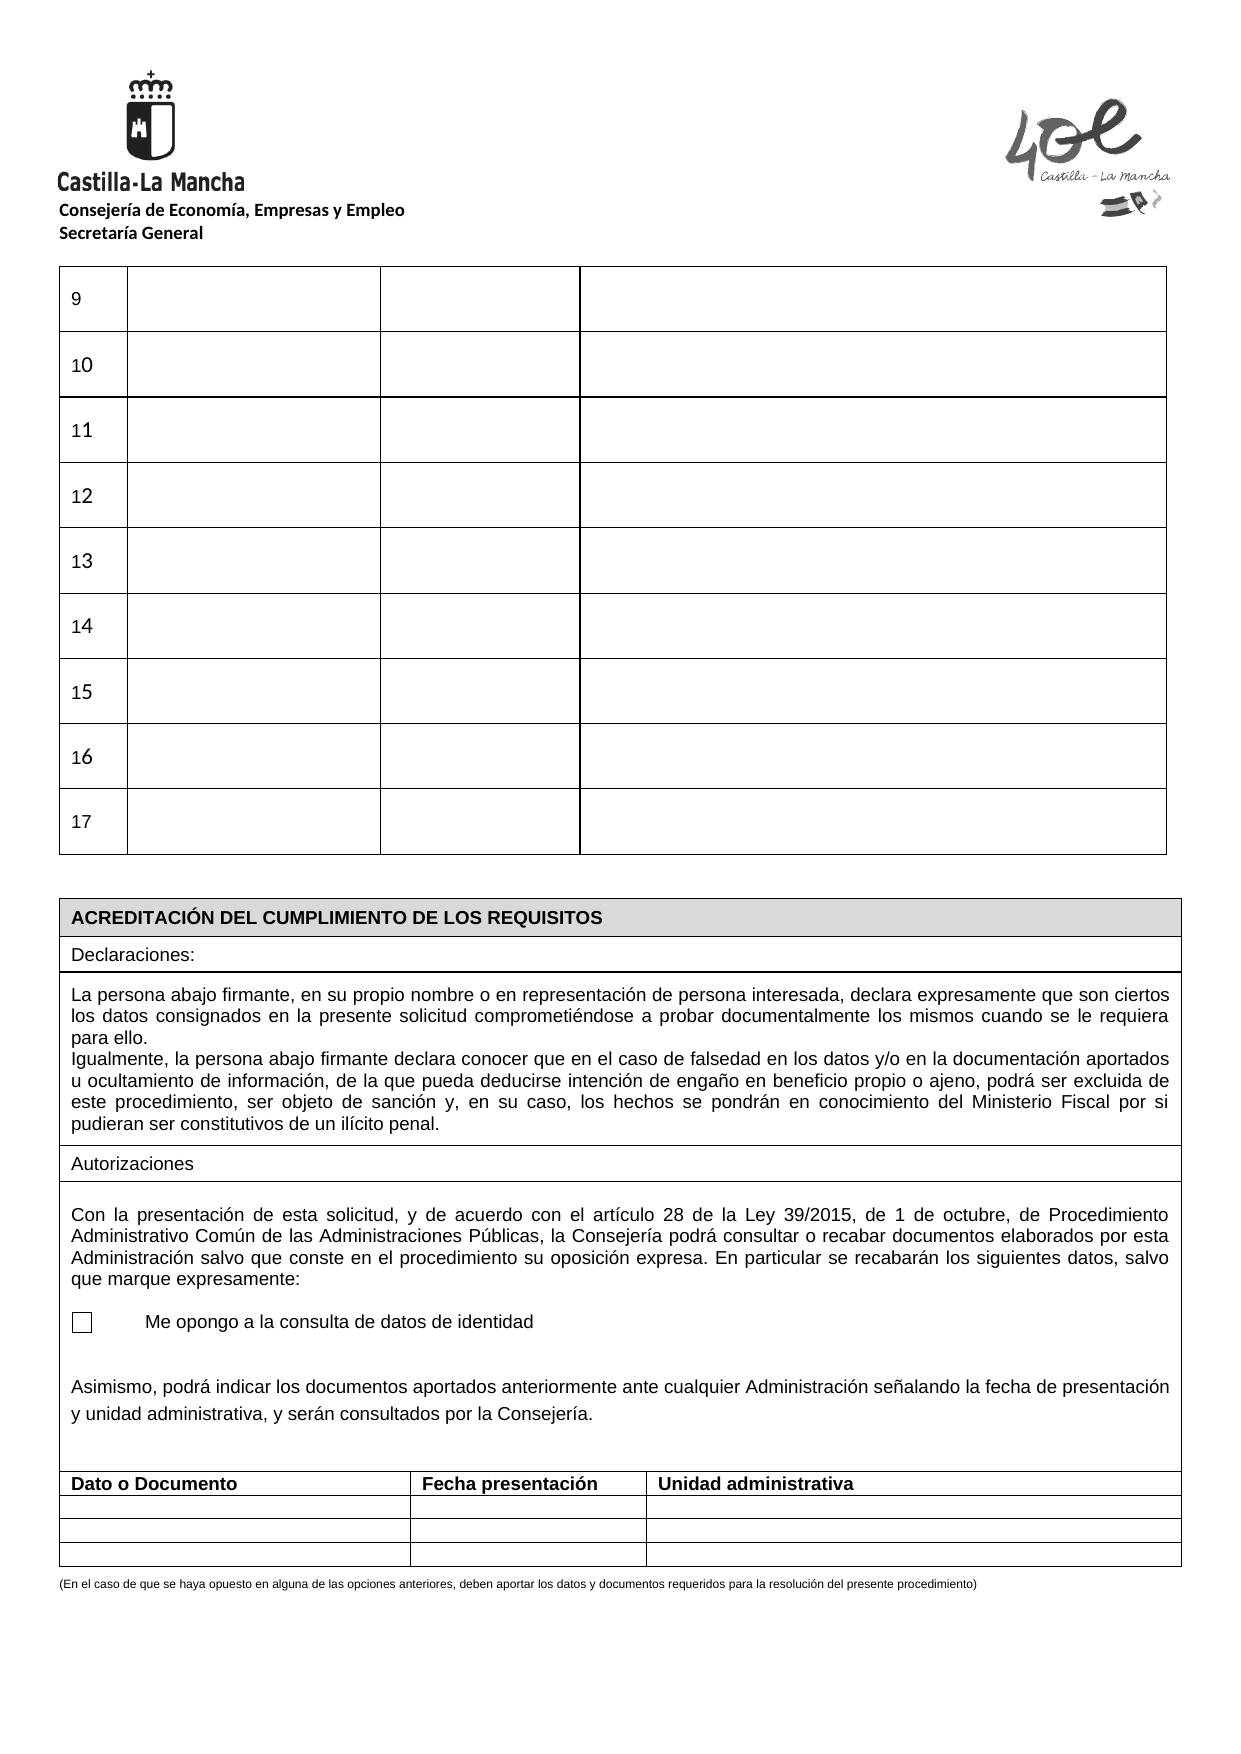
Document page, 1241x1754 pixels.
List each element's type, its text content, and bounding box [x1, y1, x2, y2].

table_cell [581, 463, 1166, 527]
table_cell 14 [60, 594, 127, 658]
table_cell [60, 1543, 410, 1566]
table_cell [411, 1496, 646, 1518]
table_cell [128, 789, 380, 854]
table_cell [128, 332, 380, 396]
table_cell [128, 659, 380, 723]
table_cell [381, 789, 579, 854]
table_cell [581, 528, 1166, 592]
table_cell 10 [60, 332, 127, 396]
table_cell [411, 1543, 646, 1566]
table_cell [581, 724, 1166, 788]
table_cell Con la presentación de esta solicitud, y de acuerdo con el artículo 28 de la Ley 39/2015, de 1 de octubre, de Procedimiento Administrativo Común de las Administraciones Públicas, la Consejería podrá consultar o recabar documentos elaborados por esta Administración salvo que conste en el procedimiento su oposición expresa. En particular se recabarán los siguientes datos, salvo que marque expresamente: Me opongo a la consulta de datos de identidad Asimismo, podrá indicar los documentos aportados anteriormente ante cualquier Administración señalando la fecha de presentación y unidad administrativa, y serán consultados por la Consejería. [60, 1182, 1181, 1471]
table_cell Declaraciones: [60, 937, 1181, 971]
table_header ACREDITACIÓN DEL CUMPLIMIENTO DE LOS REQUISITOS [60, 899, 1181, 936]
table_cell [381, 594, 579, 658]
table_cell [381, 332, 579, 396]
table_cell [581, 659, 1166, 723]
table_cell [581, 398, 1166, 462]
table_cell [381, 528, 579, 592]
table_cell [381, 398, 579, 462]
table_cell [647, 1543, 1181, 1566]
table_cell Dato o Documento [60, 1472, 410, 1494]
table_cell [128, 267, 380, 331]
table_cell 11 [60, 398, 127, 462]
table_cell [411, 1519, 646, 1542]
table_cell [647, 1519, 1181, 1542]
table_cell [128, 463, 380, 527]
table_cell 17 [60, 789, 127, 854]
table_cell 15 [60, 659, 127, 723]
table_cell [581, 789, 1166, 854]
table_cell [381, 267, 579, 331]
table_cell [128, 724, 380, 788]
table_cell [128, 594, 380, 658]
table_cell [60, 1496, 410, 1518]
text (En el caso de que se haya opuesto en alguna de las opciones anteriores, deben aportar los datos y documentos requeridos para la resolución del presente procedimiento) [59, 1567, 1167, 1591]
table_cell [381, 659, 579, 723]
table_cell 16 [60, 724, 127, 788]
table_cell La persona abajo firmante, en su propio nombre o en representación de persona interesada, declara expresamente que son ciertos los datos consignados en la presente solicitud comprometiéndose a probar documentalmente los mismos cuando se le requiera para ello. Igualmente, la persona abajo firmante declara conocer que en el caso de falsedad en los datos y/o en la documentación aportados u ocultamiento de información, de la que pueda deducirse intención de engaño en beneficio propio o ajeno, podrá ser excluida de este procedimiento, ser objeto de sanción y, en su caso, los hechos se pondrán en conocimiento del Ministerio Fiscal por si pudieran ser constitutivos de un ilícito penal. [60, 973, 1181, 1145]
table_cell [381, 724, 579, 788]
table_cell [381, 463, 579, 527]
table_cell Unidad administrativa [647, 1472, 1181, 1494]
table_cell [581, 267, 1166, 331]
table_cell [128, 398, 380, 462]
table_cell [581, 332, 1166, 396]
table_cell Autorizaciones [60, 1146, 1181, 1181]
table_cell [581, 594, 1166, 658]
table_cell 9 [60, 267, 127, 331]
table_cell 12 [60, 463, 127, 527]
table_cell [128, 528, 380, 592]
table_cell 13 [60, 528, 127, 592]
table_cell Fecha presentación [411, 1472, 646, 1494]
table_cell [647, 1496, 1181, 1518]
table_cell [60, 1519, 410, 1542]
